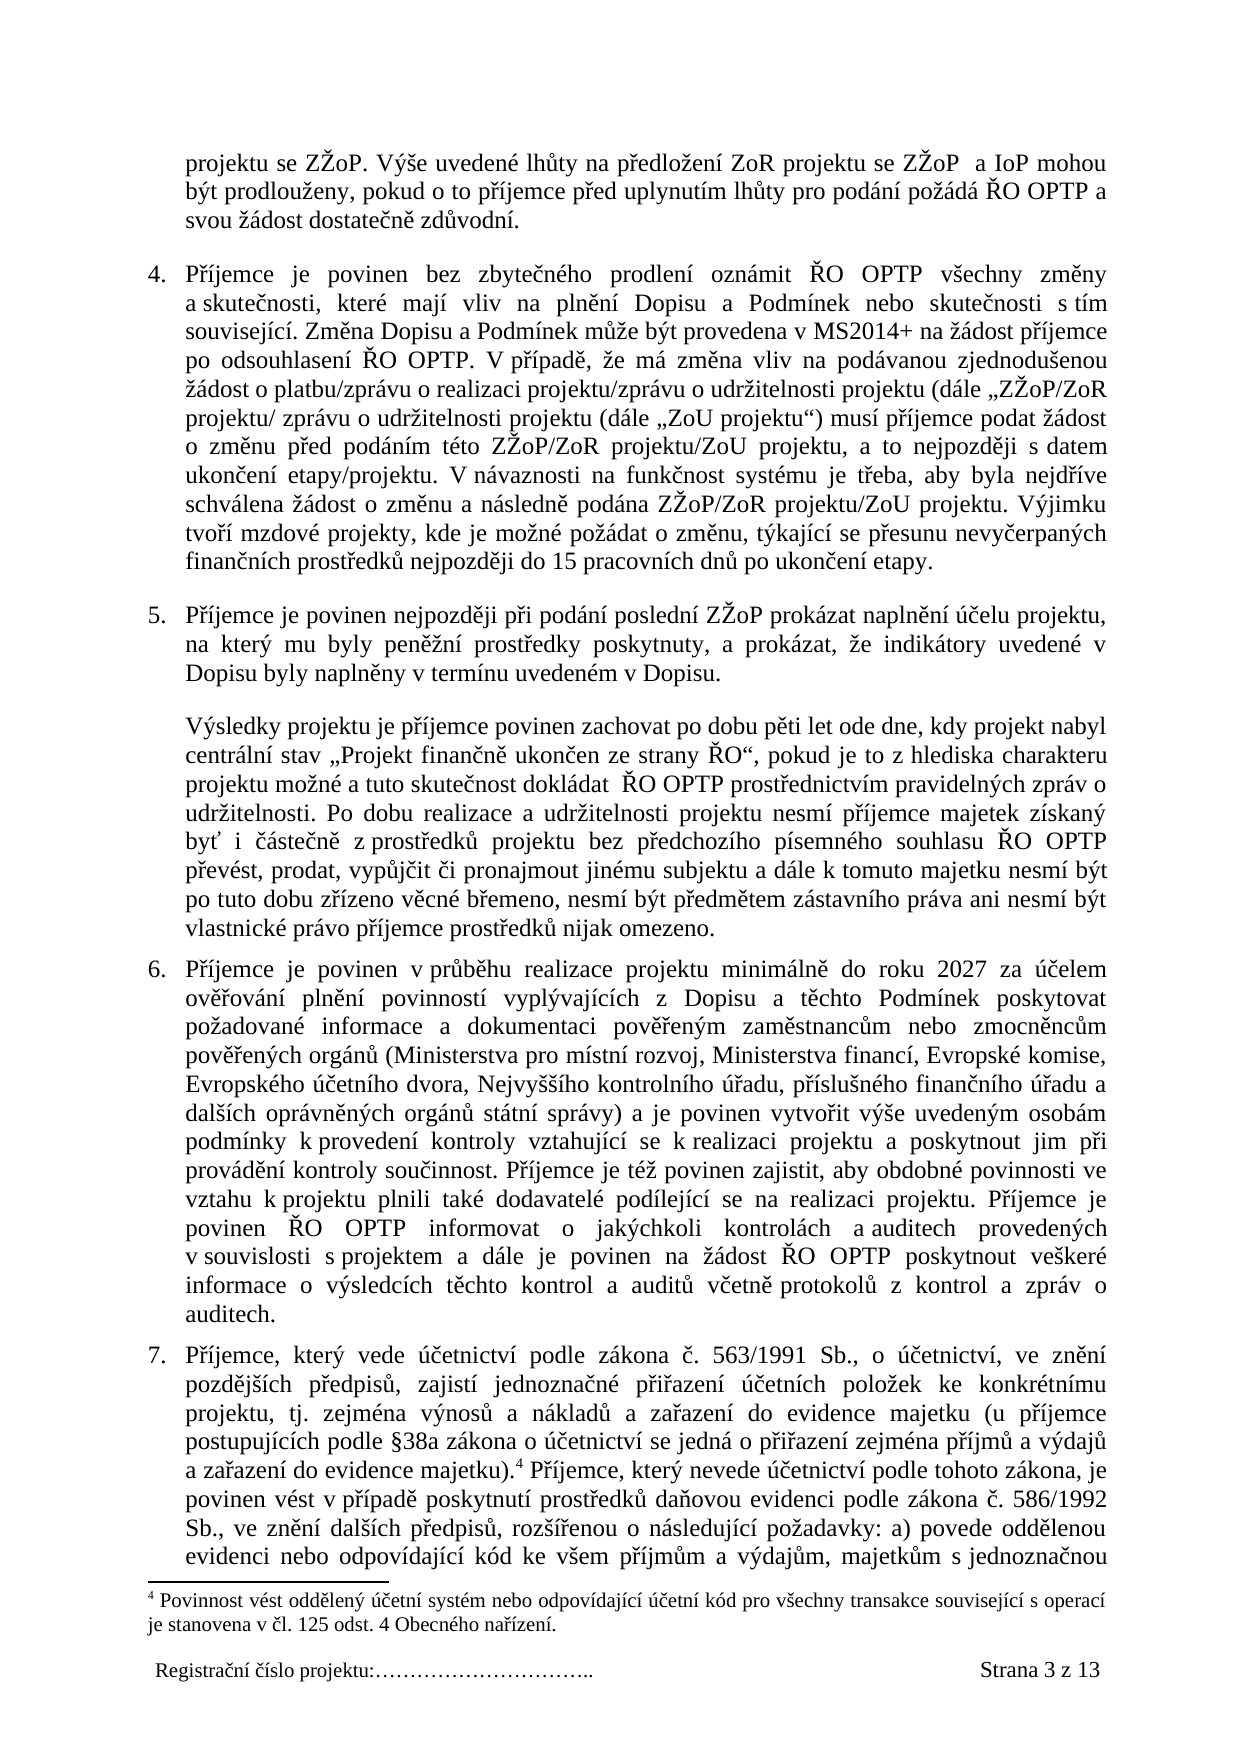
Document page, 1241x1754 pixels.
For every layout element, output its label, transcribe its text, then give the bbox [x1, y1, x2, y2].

list Příjemce je povinen v průběhu realizace projektu minimálně do roku 2027 za účelem ověřování plnění povinností vyplývajících z Dopisu a těchto Podmínek poskytovat požadované informace a dokumentaci pověřeným zaměstnancům nebo zmocněncům pověřených orgánů (Ministerstva pro místní rozvoj, Ministerstva financí, Evropské komise, Evropského účetního dvora, Nejvyššího kontrolního úřadu, příslušného finančního úřadu a dalších oprávněných orgánů státní správy) a je povinen vytvořit výše uvedeným osobám podmínky k provedení kontroly vztahující se k realizaci projektu a poskytnout jim při provádění kontroly součinnost. Příjemce je též povinen zajistit, aby obdobné povinnosti ve vztahu k projektu plnili také dodavatelé podílející se na realizaci projektu. Příjemce je povinen ŘO OPTP informovat o jakýchkoli kontrolách a auditech provedených v souvislosti s projektem a dále je povinen na žádost ŘO OPTP poskytnout veškeré informace o výsledcích těchto kontrol a auditů včetně protokolů z kontrol a zpráv o auditech. [148, 954, 1107, 1328]
list Příjemce je povinen nejpozději při podání poslední ZŽoP prokázat naplnění účelu projektu, na který mu byly peněžní prostředky poskytnuty, a prokázat, že indikátory uvedené v Dopisu byly naplněny v termínu uvedeném v Dopisu. [148, 600, 1107, 686]
text Výsledky projektu je příjemce povinen zachovat po dobu pěti let ode dne, kdy projekt nabyl centrální stav „Projekt finančně ukončen ze strany ŘO“, pokud je to z hlediska charakteru projektu možné a tuto skutečnost dokládat ŘO OPTP prostřednictvím pravidelných zpráv o udržitelnosti. Po dobu realizace a udržitelnosti projektu nesmí příjemce majetek získaný byť i částečně z prostředků projektu bez předchozího písemného souhlasu ŘO OPTP převést, prodat, vypůjčit či pronajmout jinému subjektu a dále k tomuto majetku nesmí být po tuto dobu zřízeno věcné břemeno, nesmí být předmětem zástavního práva ani nesmí být vlastnické právo příjemce prostředků nijak omezeno. [185, 711, 1107, 941]
list Příjemce je povinen bez zbytečného prodlení oznámit ŘO OPTP všechny změny a skutečnosti, které mají vliv na plnění Dopisu a Podmínek nebo skutečnosti s tím související. Změna Dopisu a Podmínek může být provedena v MS2014+ na žádost příjemce po odsouhlasení ŘO OPTP. V případě, že má změna vliv na podávanou zjednodušenou žádost o platbu/zprávu o realizaci projektu/zprávu o udržitelnosti projektu (dále „ZŽoP/ZoR projektu/ zprávu o udržitelnosti projektu (dále „ZoU projektu“) musí příjemce podat žádost o změnu před podáním této ZŽoP/ZoR projektu/ZoU projektu, a to nejpozději s datem ukončení etapy/projektu. V návaznosti na funkčnost systému je třeba, aby byla nejdříve schválena žádost o změnu a následně podána ZŽoP/ZoR projektu/ZoU projektu. Výjimku tvoří mzdové projekty, kde je možné požádat o změnu, týkající se přesunu nevyčerpaných finančních prostředků nejpozději do 15 pracovních dnů po ukončení etapy. [148, 259, 1107, 575]
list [148, 1340, 1107, 1570]
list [148, 148, 1107, 234]
